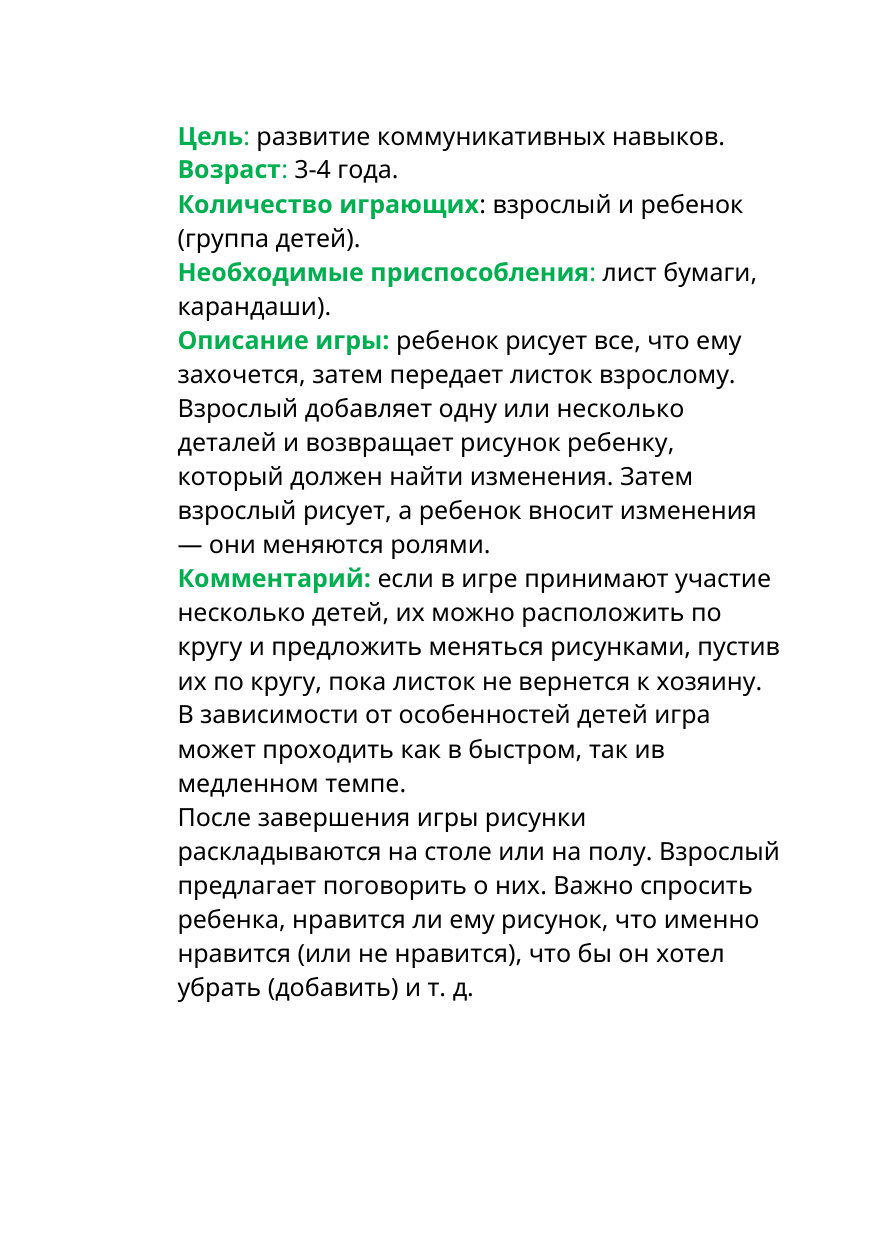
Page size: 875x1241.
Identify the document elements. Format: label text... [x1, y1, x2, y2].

text Цель: развитие коммуникативных навыков. [177, 118, 786, 152]
text В зависимости от особенностей детей игра может проходить как в быстром, так ив медленном темпе. [177, 697, 786, 799]
text После завершения игры рисунки раскладываются на столе или на полу. Взрослый предлагает поговорить о них. Важно спросить ребенка, нравится ли ему рисунок, что именно нравится (или не нравится), что бы он хотел убрать (добавить) и т. д. [177, 799, 786, 1004]
text Возраст: 3-4 года. [177, 152, 786, 186]
text Необходимые приспособления: лист бумаги, карандаши). [177, 254, 786, 322]
text Количество играющих: взрослый и ребенок (группа детей). [177, 186, 786, 254]
text Описание игры: ребенок рисует все, что ему захочется, затем передает листок взрослому. Взрослый добавляет одну или несколько деталей и возвращает рисунок ребенку, который должен найти изменения. Затем взрослый рисует, а ребенок вносит изменения — они меняются ролями. [177, 322, 786, 561]
text Комментарий: если в игре принимают участие несколько детей, их можно расположить по кругу и предложить меняться рисунками, пустив их по кругу, пока листок не вернется к хозяину. [177, 561, 786, 697]
